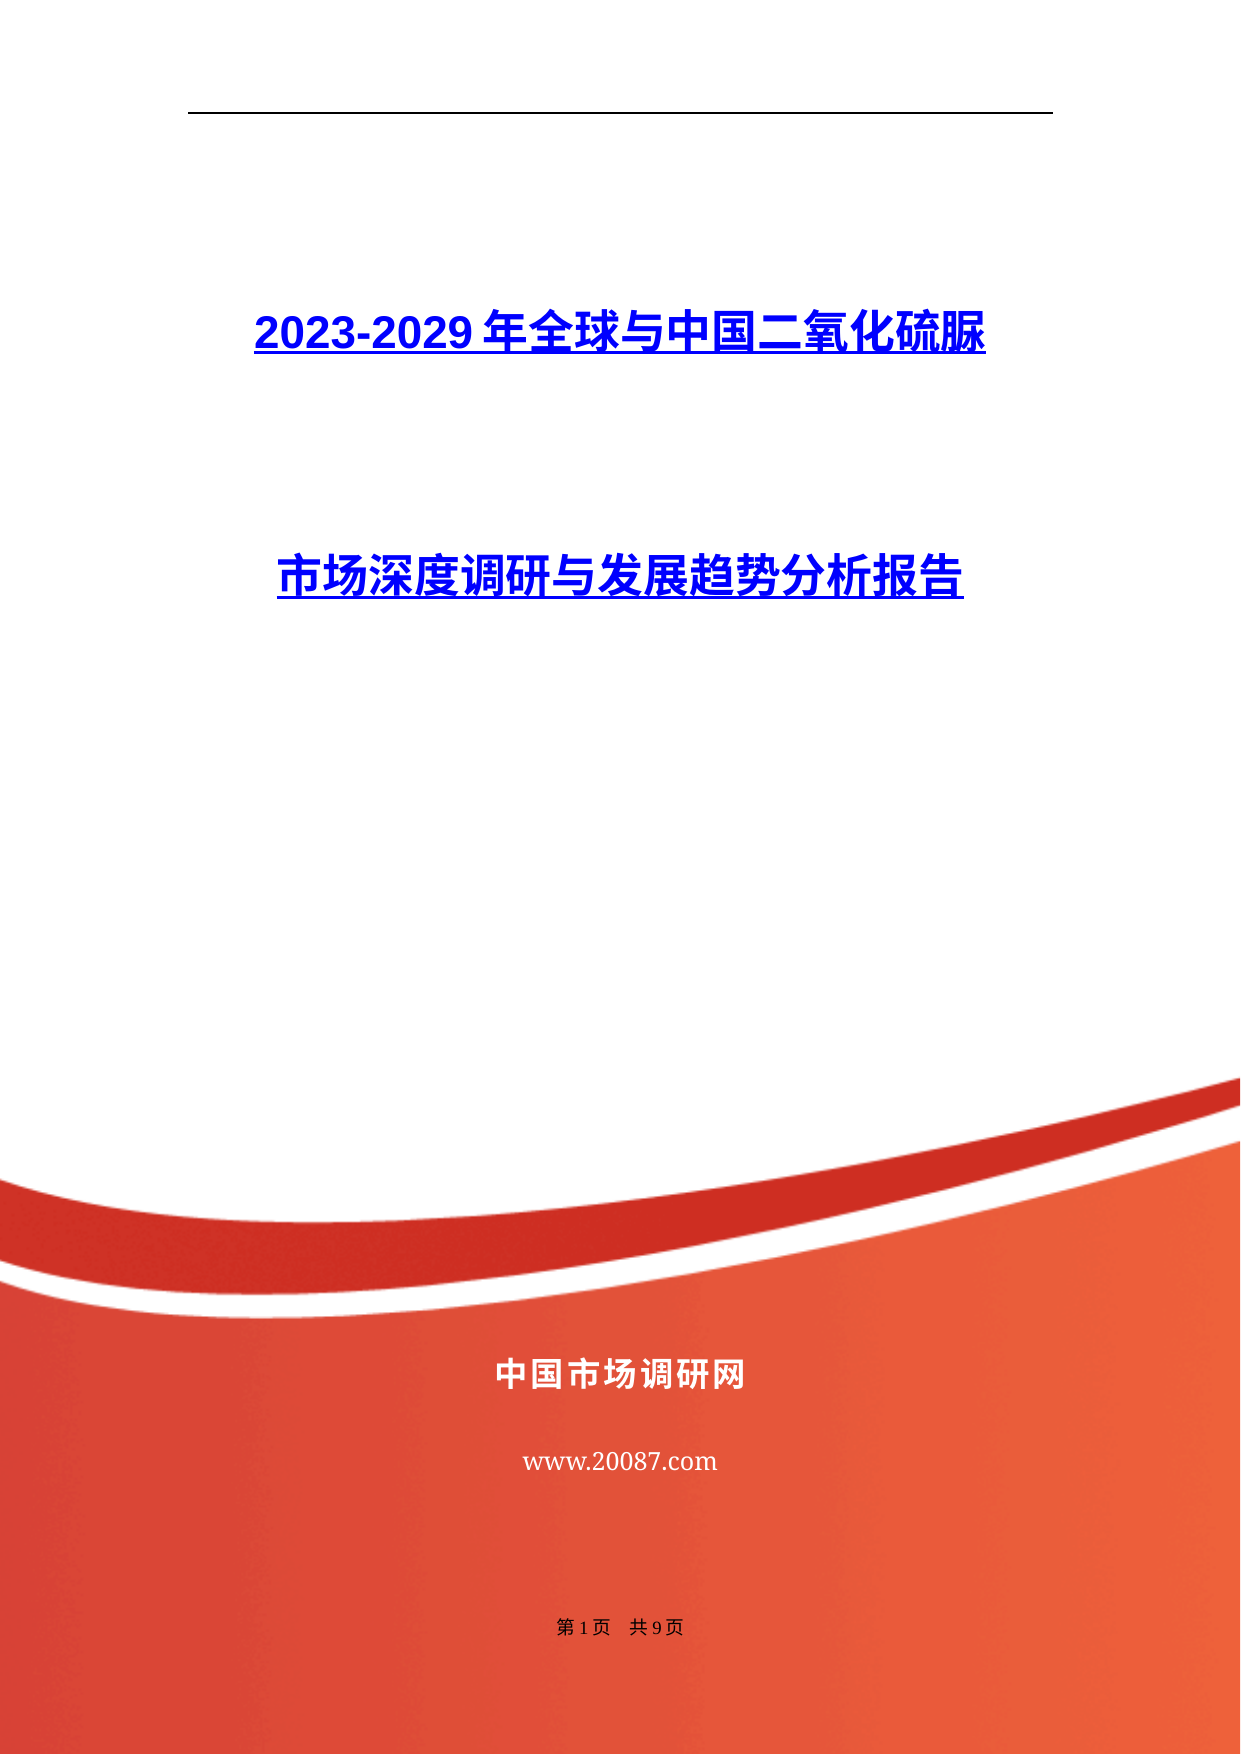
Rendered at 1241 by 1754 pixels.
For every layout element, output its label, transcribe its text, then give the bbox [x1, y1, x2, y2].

text www.20087.com [187, 1428, 1053, 1493]
table_header 2023-2029年全球与中国二氧化硫脲市场深度调研与发展趋势分析报告 [188, 207, 1053, 773]
subtitle 中国市场调研网 [187, 1339, 1053, 1404]
picture [0, 1006, 1241, 1754]
